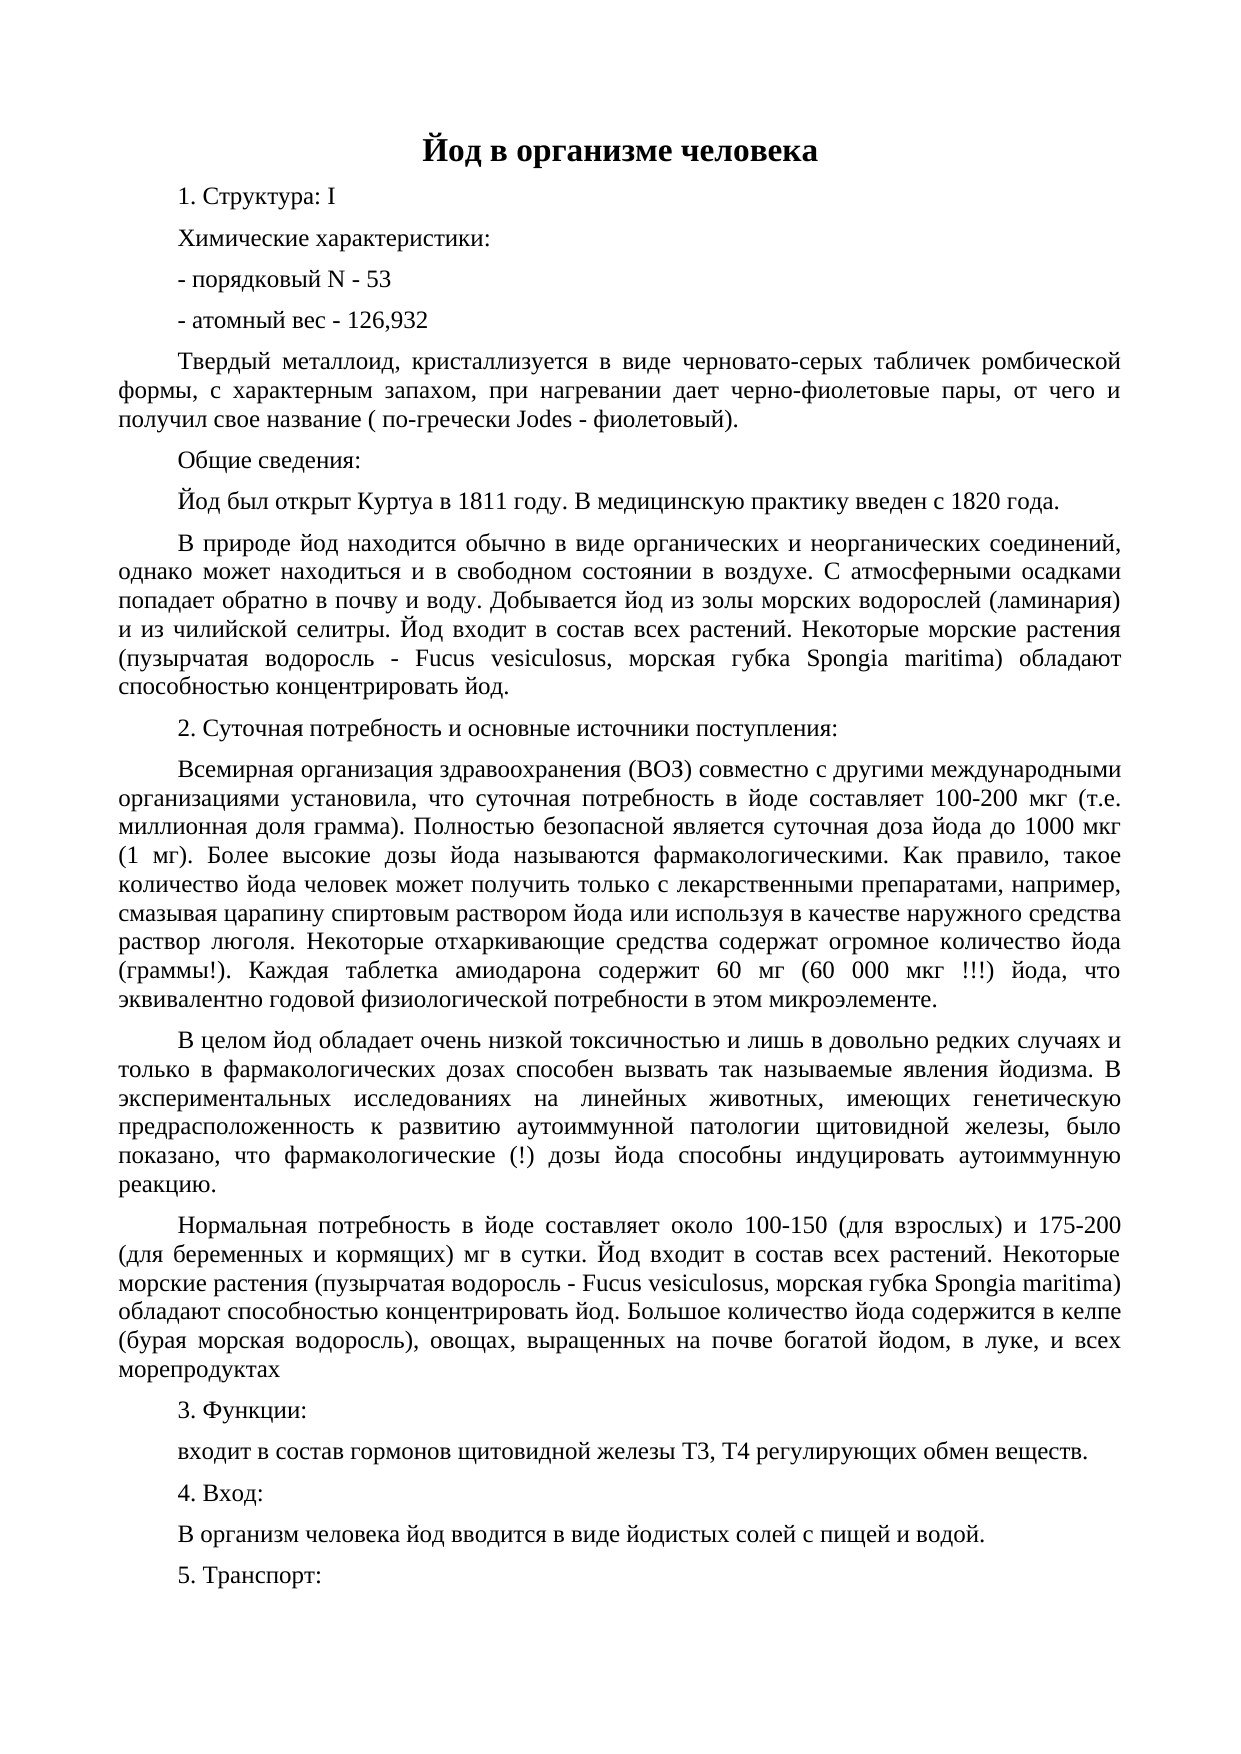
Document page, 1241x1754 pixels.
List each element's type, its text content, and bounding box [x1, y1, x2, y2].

text Нормальная потребность в йоде составляет около 100-150 (для взрослых) и 175-200 (для беременных и кормящих) мг в сутки. Йод входит в состав всех растений. Некоторые морские растения (пузырчатая водоросль - Fucus vesiculosus, морская губка Spongia maritima) обладают способностью концентрировать йод. Большое количество йода содержится в келпе (бурая морская водоросль), овощах, выращенных на почве богатой йодом, в луке, и всех морепродуктах [118, 1210, 1122, 1383]
text В организм человека йод вводится в виде йодистых солей с пищей и водой. [118, 1519, 1122, 1548]
text Йод был открыт Куртуа в 1811 году. В медицинскую практику введен с 1820 года. [118, 486, 1122, 515]
text Всемирная организация здравоохранения (ВОЗ) совместно с другими международными организациями установила, что суточная потребность в йоде составляет 100-200 мкг (т.е. миллионная доля грамма). Полностью безопасной является суточная доза йода до 1000 мкг (1 мг). Более высокие дозы йода называются фармакологическими. Как правило, такое количество йода человек может получить только с лекарственными препаратами, например, смазывая царапину спиртовым раствором йода или используя в качестве наружного средства раствор люголя. Некоторые отхаркивающие средства содержат огромное количество йода (граммы!). Каждая таблетка амиодарона содержит 60 мг (60 000 мкг !!!) йода, что эквивалентно годовой физиологической потребности в этом микроэлементе. [118, 754, 1122, 1013]
text Йод в организме человека [118, 131, 1122, 169]
text 4. Вход: [118, 1478, 1122, 1506]
text Общие сведения: [118, 445, 1122, 474]
text - порядковый N - 53 [118, 264, 1122, 293]
text 2. Суточная потребность и основные источники поступления: [118, 713, 1122, 741]
text 5. Транспорт: [118, 1560, 1122, 1589]
text В целом йод обладает очень низкой токсичностью и лишь в довольно редких случаях и только в фармакологических дозах способен вызвать так называемые явления йодизма. В экспериментальных исследованиях на линейных животных, имеющих генетическую предрасположенность к развитию аутоиммунной патологии щитовидной железы, было показано, что фармакологические (!) дозы йода способны индуцировать аутоиммунную реакцию. [118, 1025, 1122, 1198]
text Твердый металлоид, кристаллизуется в виде черновато-серых табличек ромбической формы, с характерным запахом, при нагревании дает черно-фиолетовые пары, от чего и получил свое название ( по-гречески Jodes - фиолетовый). [118, 346, 1122, 433]
text 3. Функции: [118, 1395, 1122, 1424]
text входит в состав гормонов щитовидной железы Т3, Т4 регулирующих обмен веществ. [118, 1436, 1122, 1465]
text - атомный вес - 126,932 [118, 305, 1122, 334]
text Химические характеристики: [118, 223, 1122, 251]
text 1. Структура: I [118, 181, 1122, 210]
text В природе йод находится обычно в виде органических и неорганических соединений, однако может находиться и в свободном состоянии в воздухе. С атмосферными осадками попадает обратно в почву и воду. Добывается йод из золы морских водорослей (ламинария) и из чилийской селитры. Йод входит в состав всех растений. Некоторые морские растения (пузырчатая водоросль - Fucus vesiculosus, морская губка Spongia maritima) обладают способностью концентрировать йод. [118, 528, 1122, 700]
